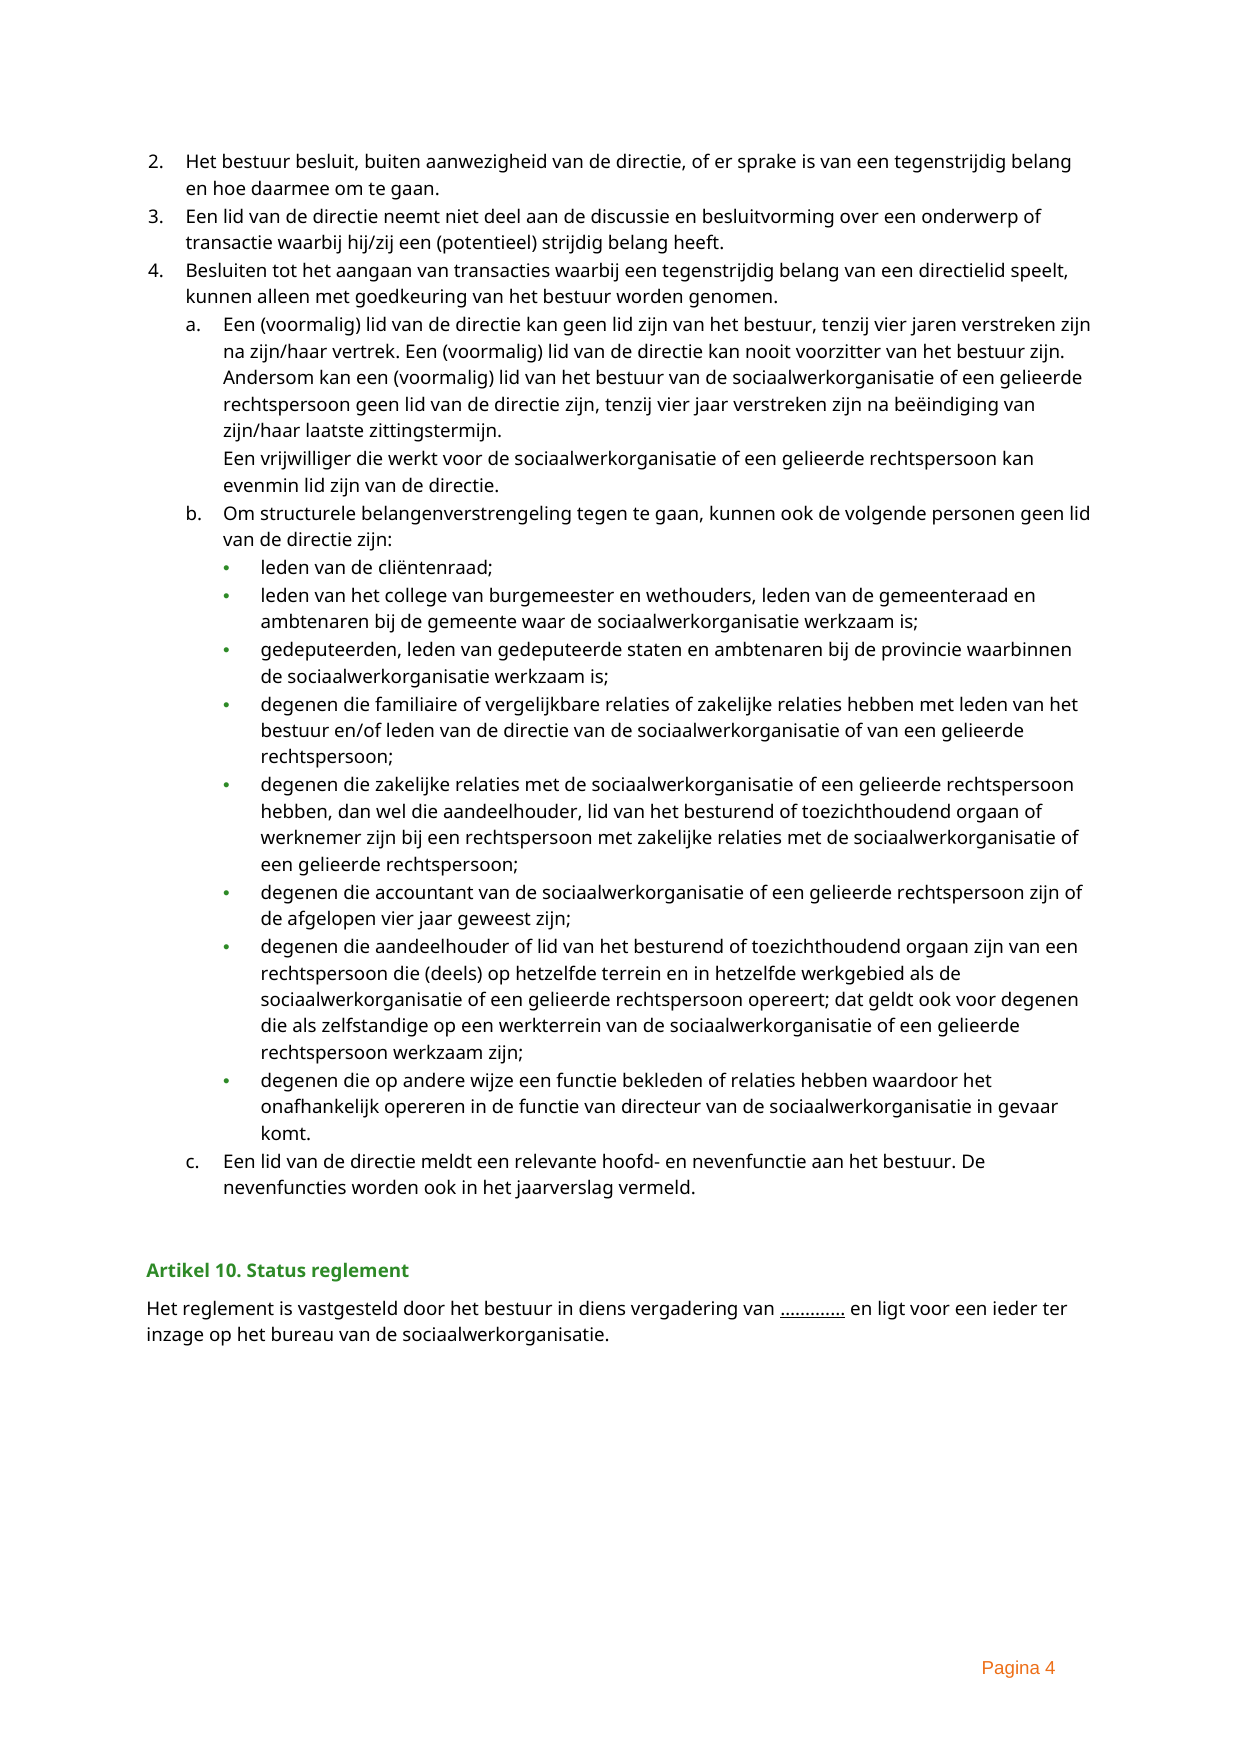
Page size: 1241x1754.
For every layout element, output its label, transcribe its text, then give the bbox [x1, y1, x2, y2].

list Een lid van de directie neemt niet deel aan de discussie en besluitvorming over een onderwerp of transactie waarbij hij/zij een (potentieel) strijdig belang heeft. [148, 203, 1092, 255]
text Het reglement is vastgesteld door het bestuur in diens vergadering van ….......... en ligt voor een ieder ter inzage op het bureau van de sociaalwerkorganisatie. [146, 1295, 1092, 1347]
list degenen die zakelijke relaties met de sociaalwerkorganisatie of een gelieerde rechtspersoon hebben, dan wel die aandeelhouder, lid van het besturend of toezichthoudend orgaan of werknemer zijn bij een rechtspersoon met zakelijke relaties met de sociaalwerkorganisatie of een gelieerde rechtspersoon; [223, 772, 1092, 877]
list Het bestuur besluit, buiten aanwezigheid van de directie, of er sprake is van een tegenstrijdig belang en hoe daarmee om te gaan. [148, 149, 1092, 201]
list Besluiten tot het aangaan van transacties waarbij een tegenstrijdig belang van een directielid speelt, kunnen alleen met goedkeuring van het bestuur worden genomen. [148, 257, 1092, 309]
list degenen die op andere wijze een functie bekleden of relaties hebben waardoor het onafhankelijk opereren in de functie van directeur van de sociaalwerkorganisatie in gevaar komt. [223, 1067, 1092, 1146]
list Een (voormalig) lid van de directie kan geen lid zijn van het bestuur, tenzij vier jaren verstreken zijn na zijn/haar vertrek. Een (voormalig) lid van de directie kan nooit voorzitter van het bestuur zijn. Andersom kan een (voormalig) lid van het bestuur van de sociaalwerkorganisatie of een gelieerde rechtspersoon geen lid van de directie zijn, tenzij vier jaar verstreken zijn na beëindiging van zijn/haar laatste zittingstermijn. [185, 312, 1092, 443]
subtitle Artikel 10. Status reglement [146, 1258, 1092, 1283]
list leden van het college van burgemeester en wethouders, leden van de gemeenteraad en ambtenaren bij de gemeente waar de sociaalwerkorganisatie werkzaam is; [223, 582, 1092, 634]
text Een vrijwilliger die werkt voor de sociaalwerkorganisatie of een gelieerde rechtspersoon kan evenmin lid zijn van de directie. [223, 446, 1092, 497]
list Om structurele belangenverstrengeling tegen te gaan, kunnen ook de volgende personen geen lid van de directie zijn: [185, 500, 1092, 552]
list degenen die aandeelhouder of lid van het besturend of toezichthoudend orgaan zijn van een rechtspersoon die (deels) op hetzelfde terrein en in hetzelfde werkgebied als de sociaalwerkorganisatie of een gelieerde rechtspersoon opereert; dat geldt ook voor degenen die als zelfstandige op een werkterrein van de sociaalwerkorganisatie of een gelieerde rechtspersoon werkzaam zijn; [223, 933, 1092, 1065]
list gedeputeerden, leden van gedeputeerde staten en ambtenaren bij de provincie waarbinnen de sociaalwerkorganisatie werkzaam is; [223, 637, 1092, 688]
list leden van de cliëntenraad; [223, 554, 1092, 580]
list degenen die familiaire of vergelijkbare relaties of zakelijke relaties hebben met leden van het bestuur en/of leden van de directie van de sociaalwerkorganisatie of van een gelieerde rechtspersoon; [223, 691, 1092, 769]
list degenen die accountant van de sociaalwerkorganisatie of een gelieerde rechtspersoon zijn of de afgelopen vier jaar geweest zijn; [223, 879, 1092, 931]
list Een lid van de directie meldt een relevante hoofd- en nevenfunctie aan het bestuur. De nevenfuncties worden ook in het jaarverslag vermeld. [185, 1148, 1092, 1200]
